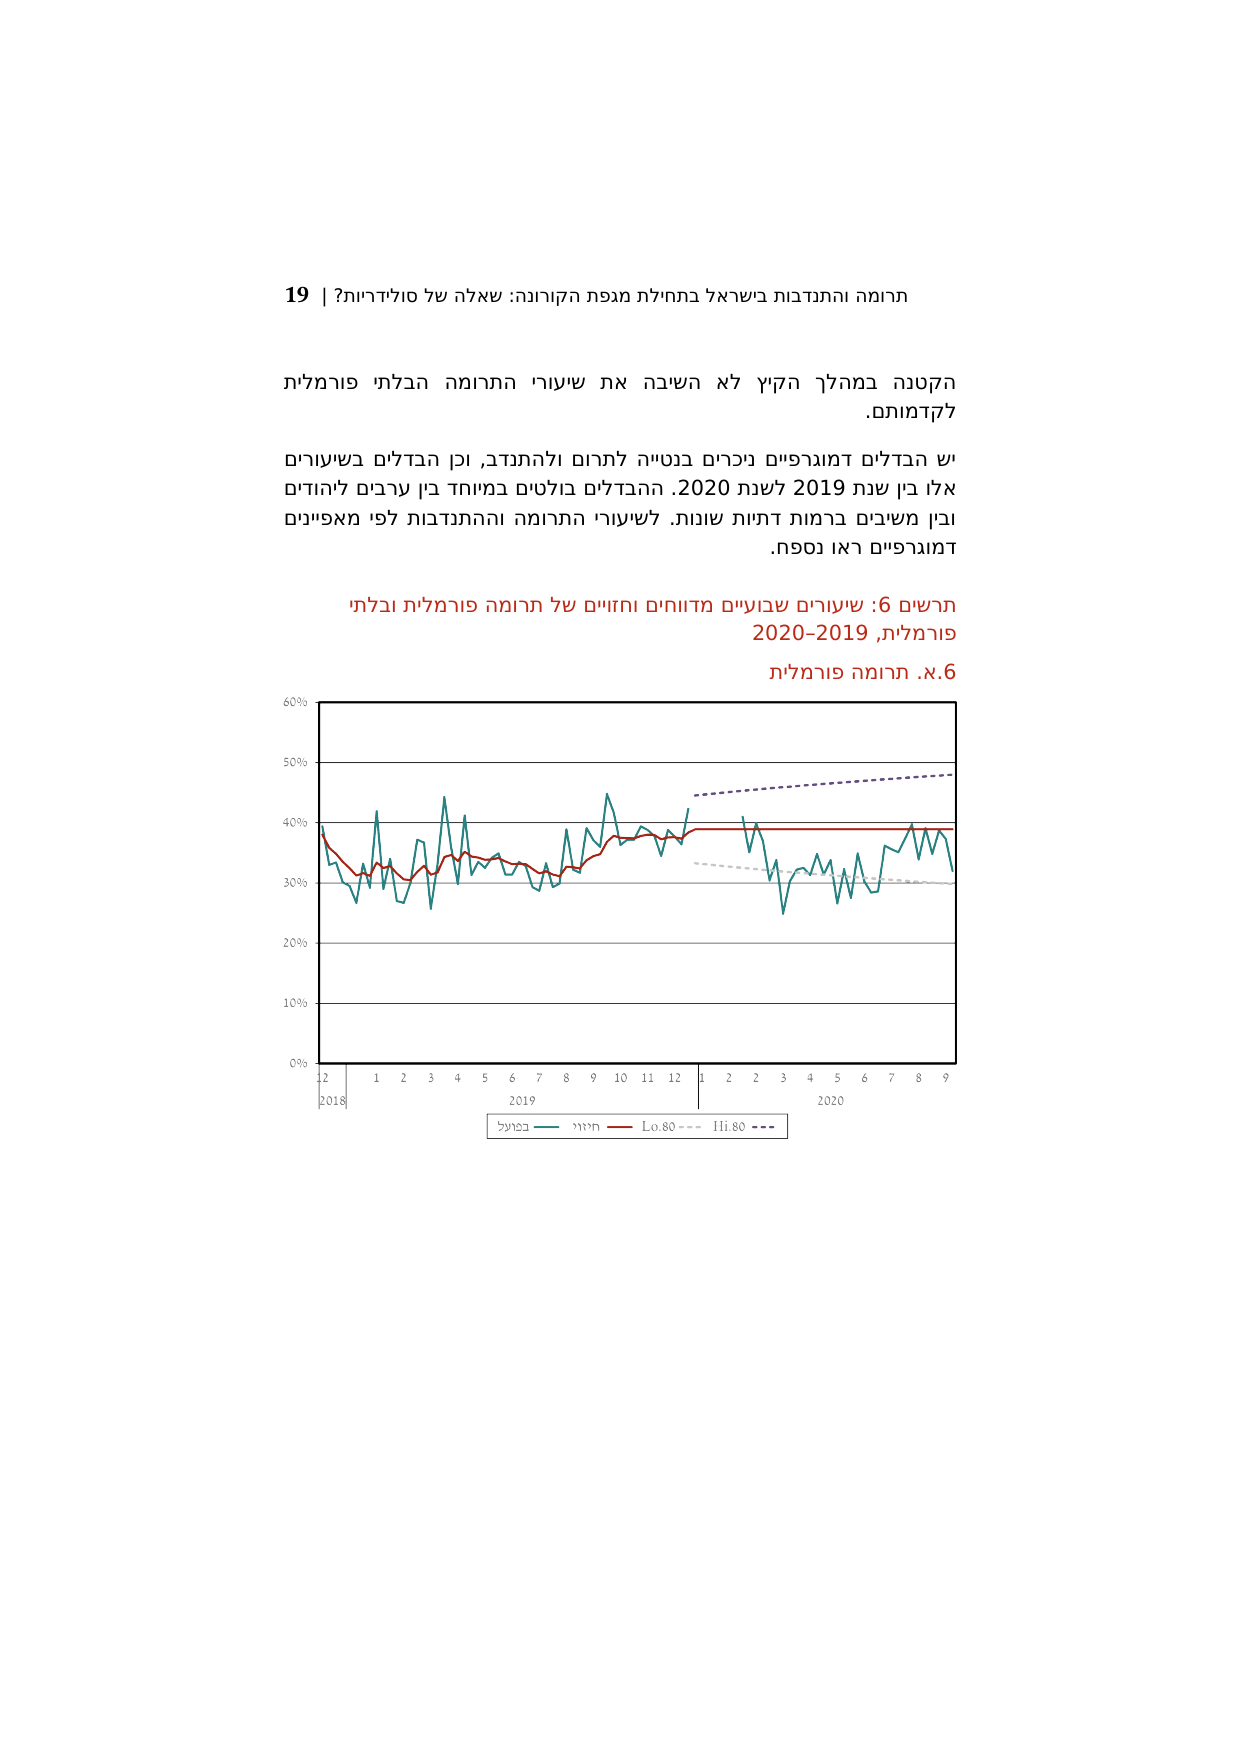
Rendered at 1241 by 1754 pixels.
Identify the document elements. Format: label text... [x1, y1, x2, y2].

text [283, 366, 957, 424]
picture [283, 697, 957, 1139]
text 6.א. תרומה פורמלית [283, 658, 957, 685]
text תרשים 6: שיעורים שבועיים מדווחים וחזויים של תרומה פורמלית ובלתי פורמלית, 2019–2020 [283, 591, 957, 645]
text יש הבדלים דמוגרפיים ניכרים בנטייה לתרום ולהתנדב, וכן הבדלים בשיעורים אלו בין שנת 2019 לשנת 2020. ההבדלים בולטים במיוחד בין ערבים ליהודים ובין משיבים ברמות דתיות שונות. לשיעורי התרומה וההתנדבות לפי מאפיינים דמוגרפיים ראו נספח. [283, 443, 957, 560]
